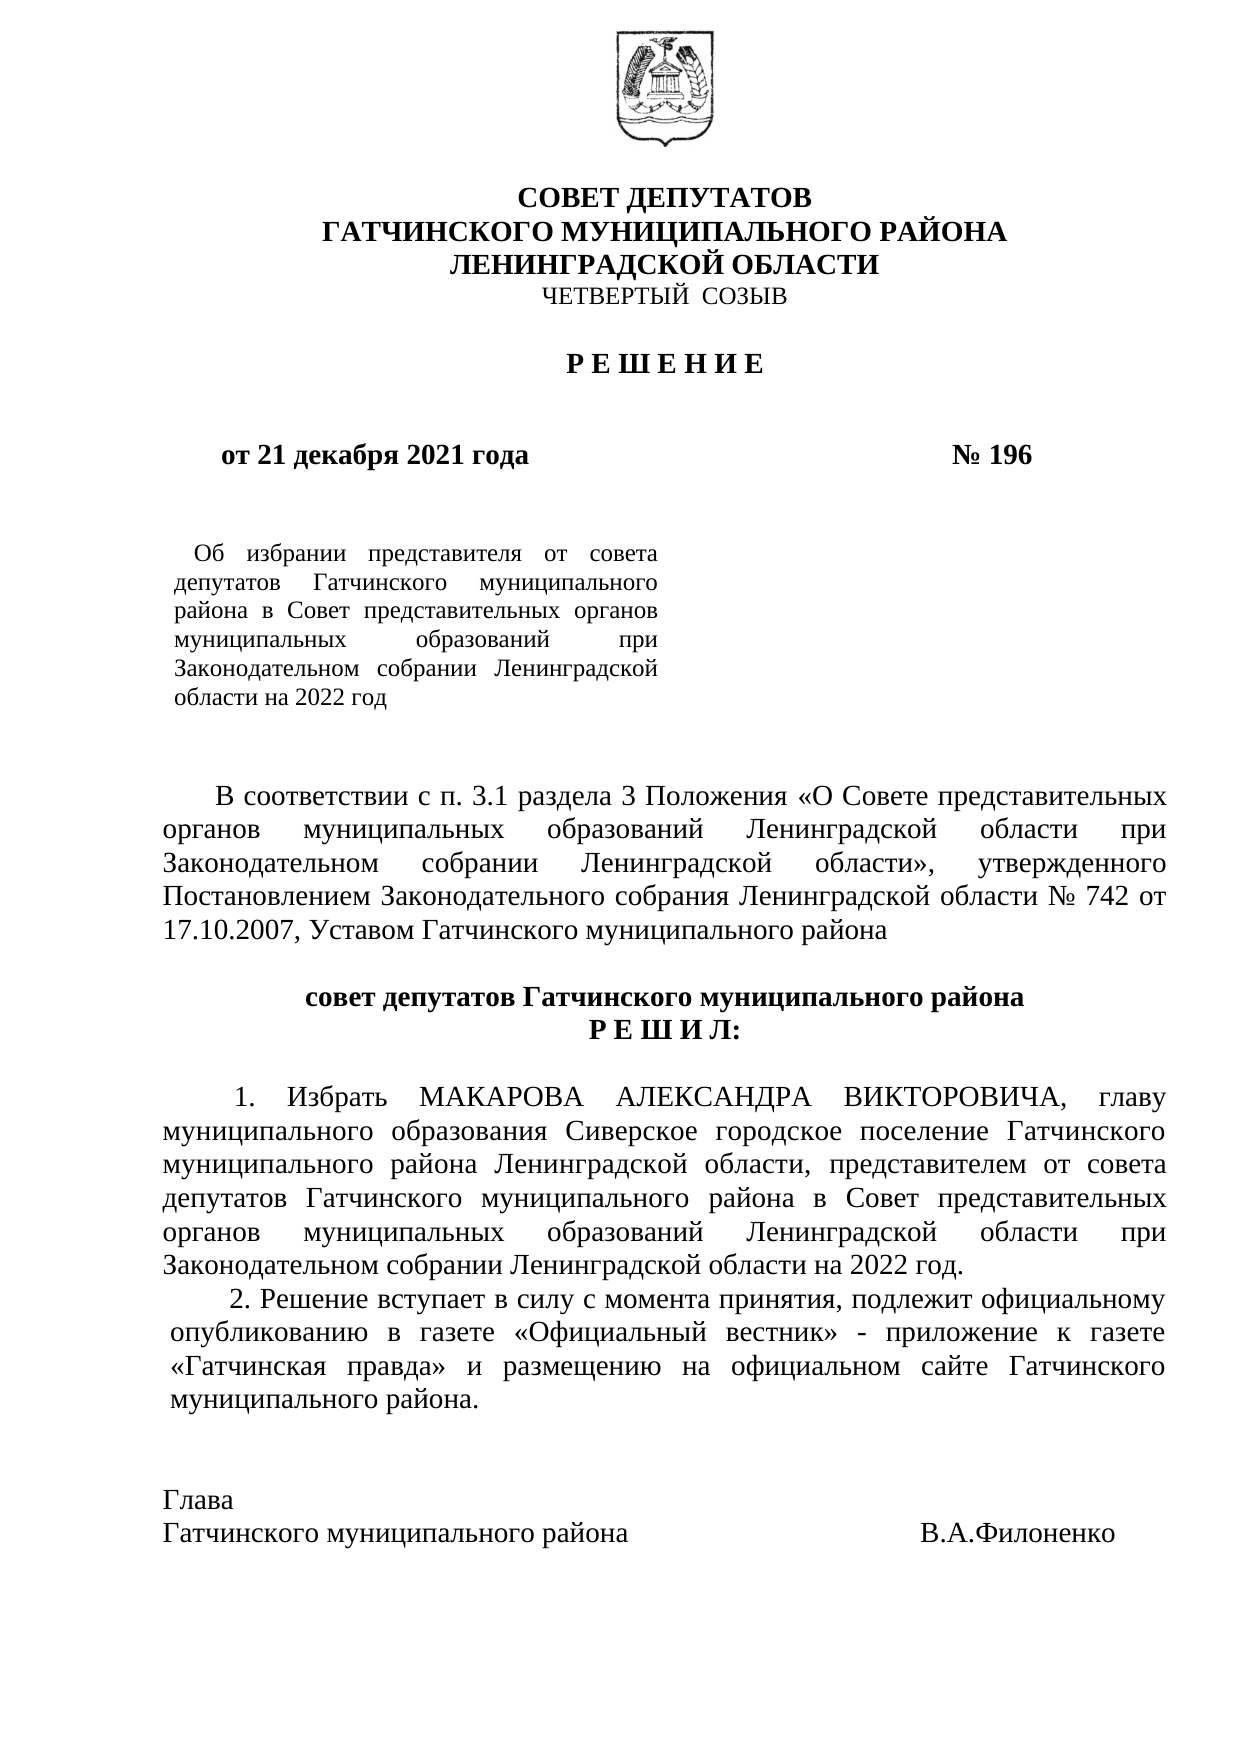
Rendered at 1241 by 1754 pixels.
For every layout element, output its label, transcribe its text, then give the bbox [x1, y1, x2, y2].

subtitle Р Е Ш Е Н И Е [162, 346, 1167, 380]
text Гатчинского муниципального района В.А.Филоненко [162, 1516, 1167, 1549]
text В соответствии с п. 3.1 раздела 3 Положения «О Совете представительных органов муниципальных образований Ленинградской области при Законодательном собрании Ленинградской области», утвержденного Постановлением Законодательного собрания Ленинградской области № 742 от 17.10.2007, Уставом Гатчинского муниципального района [162, 778, 1167, 945]
text 1. Избрать МАКАРОВА АЛЕКСАНДРА ВИКТОРОВИЧА, главу муниципального образования Сиверское городское поселение Гатчинского муниципального района Ленинградской области, представителем от совета депутатов Гатчинского муниципального района в Совет представительных органов муниципальных образований Ленинградской области при Законодательном собрании Ленинградской области на 2022 год. [162, 1079, 1167, 1281]
text ЛЕНИНГРАДСКОЙ ОБЛАСТИ [162, 247, 1167, 281]
picture [614, 29, 715, 147]
text ЧЕТВЕРТЫЙ СОЗЫВ [162, 281, 1167, 310]
table_header Об избрании представителя от совета депутатов Гатчинского муниципального района в Совет представительных органов муниципальных образований при Законодательном собрании Ленинградской области на 2022 год [163, 538, 669, 711]
text ГАТЧИНСКОГО МУНИЦИПАЛЬНОГО РАЙОНА [162, 214, 1167, 247]
text СОВЕТ ДЕПУТАТОВ [162, 180, 1167, 214]
text от 21 декабря 2021 года № 196 [162, 437, 1167, 471]
text 2. Решение вступает в силу с момента принятия, подлежит официальному опубликованию в газете «Официальный вестник» - приложение к газете «Гатчинская правда» и размещению на официальном сайте Гатчинского муниципального района. [170, 1281, 1167, 1415]
text Р Е Ш И Л: [162, 1012, 1167, 1046]
text Глава [162, 1482, 1167, 1516]
text совет депутатов Гатчинского муниципального района [162, 979, 1167, 1012]
